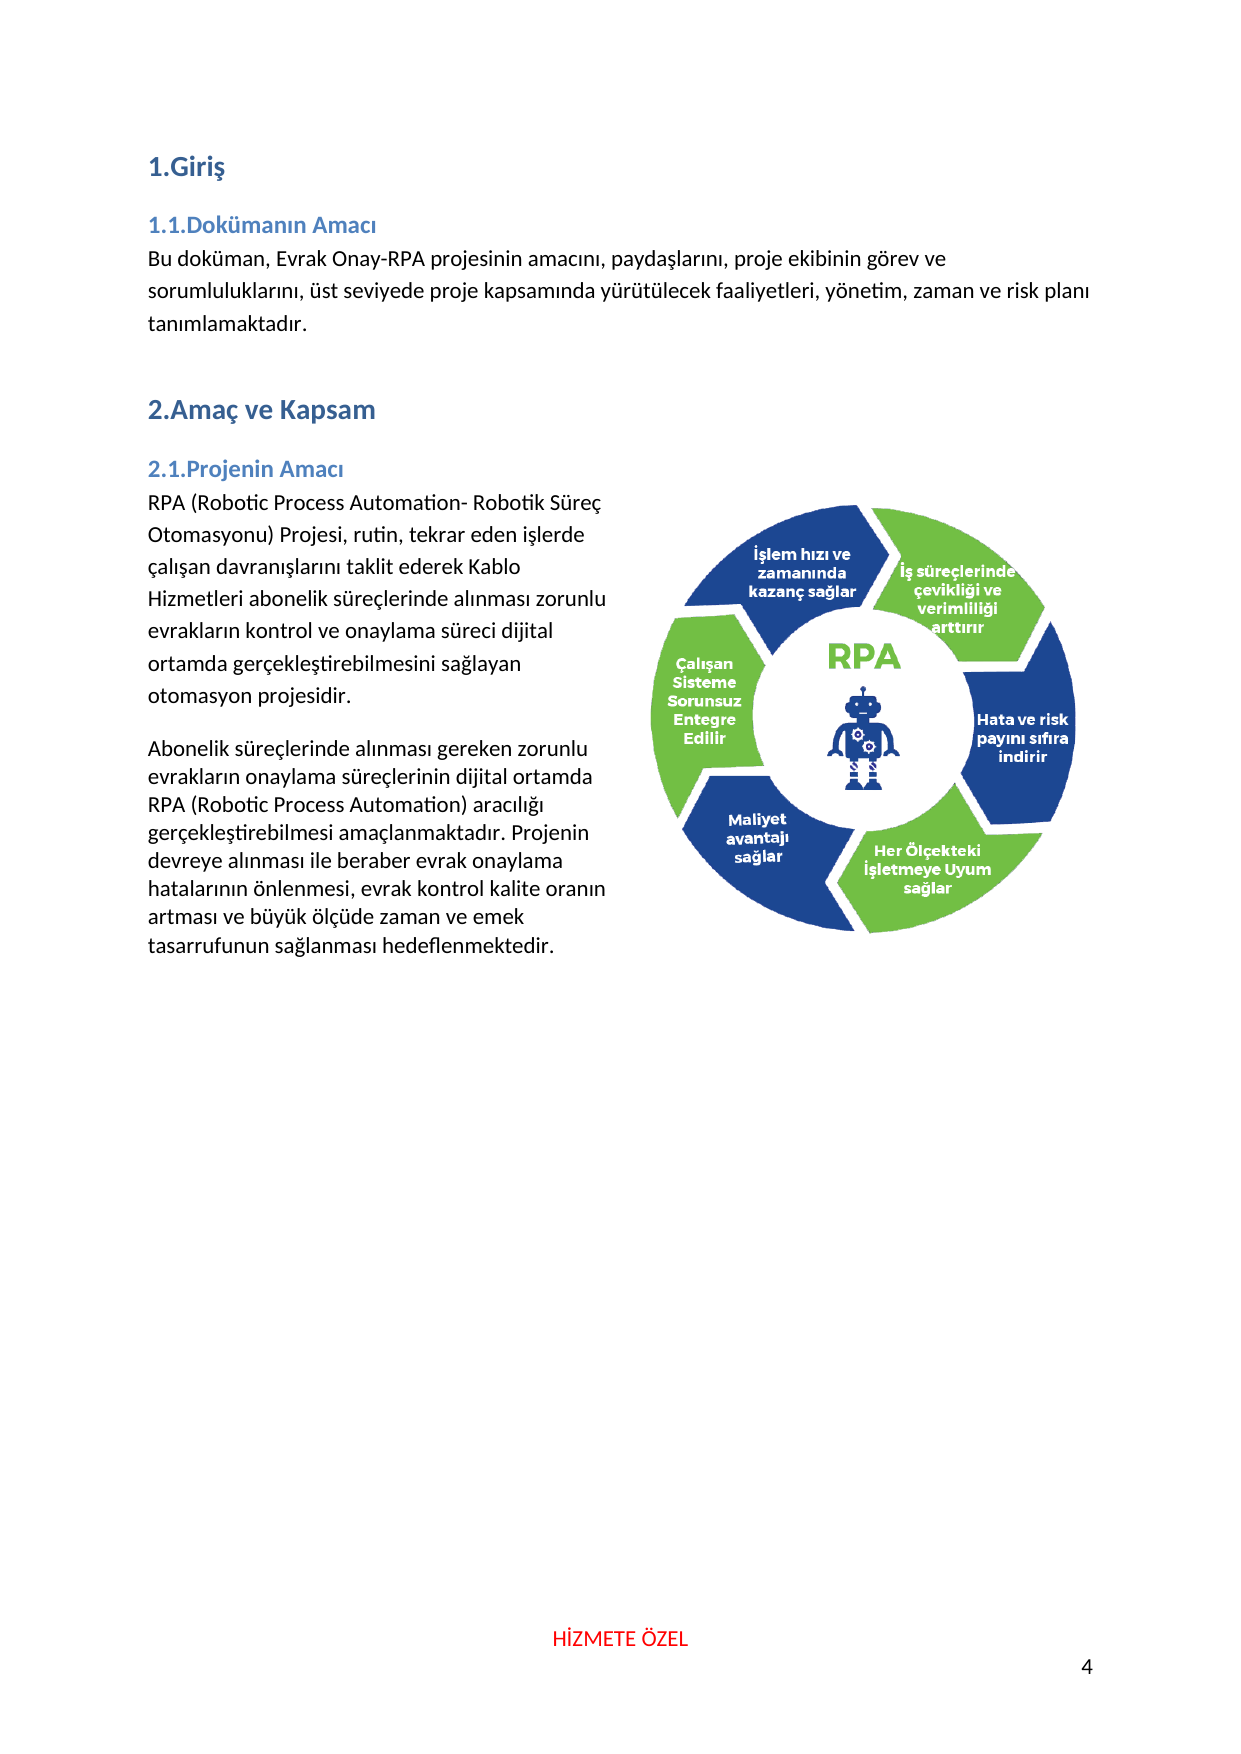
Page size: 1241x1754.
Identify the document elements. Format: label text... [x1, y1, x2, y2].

text Bu doküman, Evrak Onay-RPA projesinin amacını, paydaşlarını, proje ekibinin görev ve sorumluluklarını, üst seviyede proje kapsamında yürütülecek faaliyetleri, yönetim, zaman ve risk planı tanımlamaktadır. [148, 244, 1093, 337]
subtitle 1.1.Dokümanın Amacı [148, 209, 1093, 240]
subtitle 2.1.Projenin Amacı [148, 453, 1093, 483]
subtitle 1.Giriş [148, 148, 1093, 183]
subtitle 2.Amaç ve Kapsam [148, 391, 1093, 427]
text Abonelik süreçlerinde alınması gereken zorunlu evrakların onaylama süreçlerinin dijital ortamda RPA (Robotic Process Automation) aracılığı gerçekleştirebilmesi amaçlanmaktadır. Projenin devreye alınması ile beraber evrak onaylama hatalarının önlenmesi, evrak kontrol kalite oranın artması ve büyük ölçüde zaman ve emek tasarrufunun sağlanması hedeflenmektedir. [148, 734, 1093, 959]
picture [633, 489, 1093, 949]
text RPA (Robotic Process Automation- Robotik Süreç Otomasyonu) Projesi, rutin, tekrar eden işlerde çalışan davranışlarını taklit ederek Kablo Hizmetleri abonelik süreçlerinde alınması zorunlu evrakların kontrol ve onaylama süreci dijital ortamda gerçekleştirebilmesini sağlayan otomasyon projesidir. [148, 488, 1093, 709]
